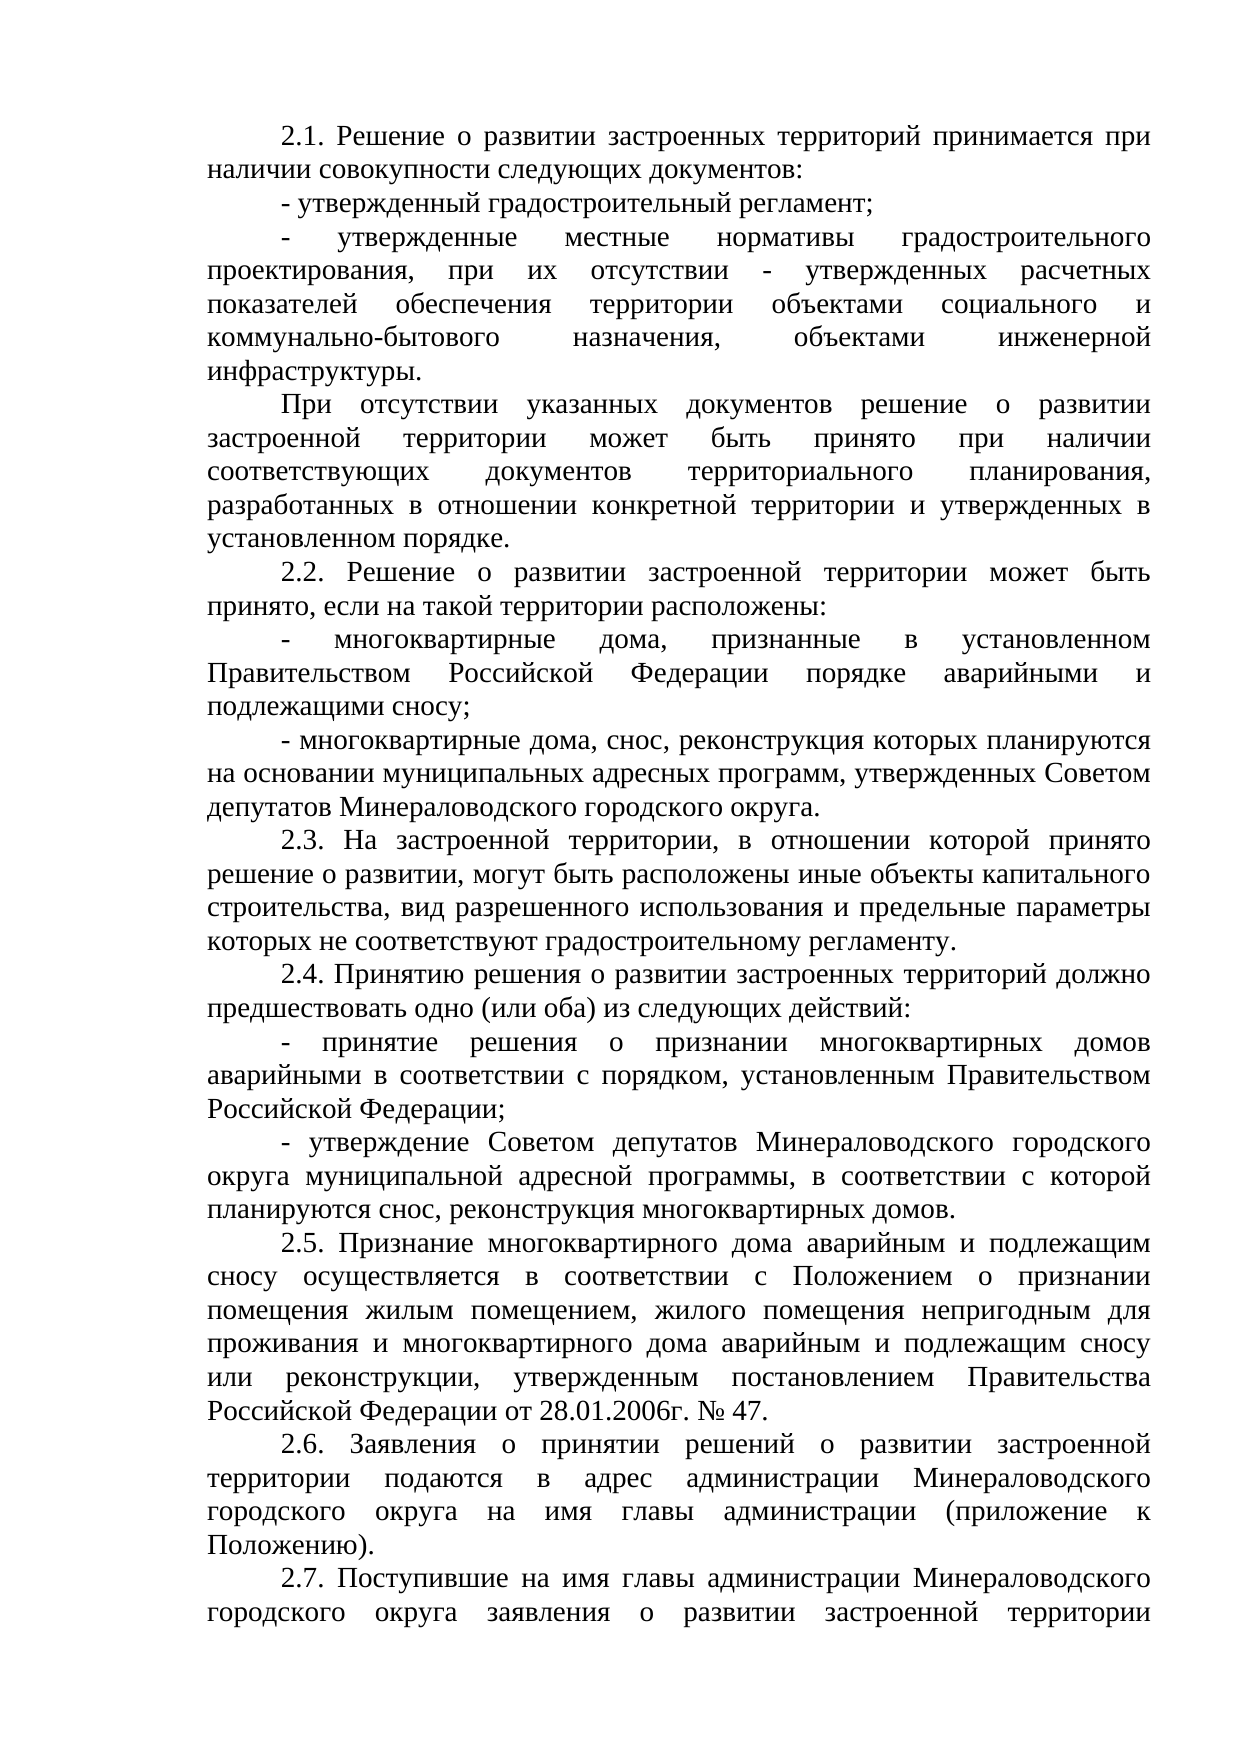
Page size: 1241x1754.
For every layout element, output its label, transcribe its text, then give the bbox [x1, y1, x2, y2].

text При отсутствии указанных документов решение о развитии застроенной территории может быть принято при наличии соответствующих документов территориального планирования, разработанных в отношении конкретной территории и утвержденных в установленном порядке. [207, 386, 1152, 554]
text 2.3. На застроенной территории, в отношении которой принято решение о развитии, могут быть расположены иные объекты капитального строительства, вид разрешенного использования и предельные параметры которых не соответствуют градостроительному регламенту. [207, 822, 1152, 957]
text 2.6. Заявления о принятии решений о развитии застроенной территории подаются в адрес администрации Минераловодского городского округа на имя главы администрации (приложение к Положению). [207, 1426, 1152, 1560]
text 2.1. Решение о развитии застроенных территорий принимается при наличии совокупности следующих документов: [207, 118, 1152, 185]
text - утвержденный градостроительный регламент; [207, 185, 1152, 219]
text 2.5. Признание многоквартирного дома аварийным и подлежащим сносу осуществляется в соответствии с Положением о признании помещения жилым помещением, жилого помещения непригодным для проживания и многоквартирного дома аварийным и подлежащим сносу или реконструкции, утвержденным постановлением Правительства Российской Федерации от 28.01.2006г. № 47. [207, 1225, 1152, 1426]
text - утвержденные местные нормативы градостроительного проектирования, при их отсутствии - утвержденных расчетных показателей обеспечения территории объектами социального и коммунально-бытового назначения, объектами инженерной инфраструктуры. [207, 219, 1152, 386]
text - многоквартирные дома, признанные в установленном Правительством Российской Федерации порядке аварийными и подлежащими сносу; [207, 621, 1152, 722]
text - принятие решения о признании многоквартирных домов аварийными в соответствии с порядком, установленным Правительством Российской Федерации; [207, 1024, 1152, 1124]
text - утверждение Советом депутатов Минераловодского городского округа муниципальной адресной программы, в соответствии с которой планируются снос, реконструкция многоквартирных домов. [207, 1124, 1152, 1225]
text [207, 1560, 1152, 1627]
text 2.4. Принятию решения о развитии застроенных территорий должно предшествовать одно (или оба) из следующих действий: [207, 957, 1152, 1024]
text - многоквартирные дома, снос, реконструкция которых планируются на основании муниципальных адресных программ, утвержденных Советом депутатов Минераловодского городского округа. [207, 722, 1152, 822]
text 2.2. Решение о развитии застроенной территории может быть принято, если на такой территории расположены: [207, 554, 1152, 621]
